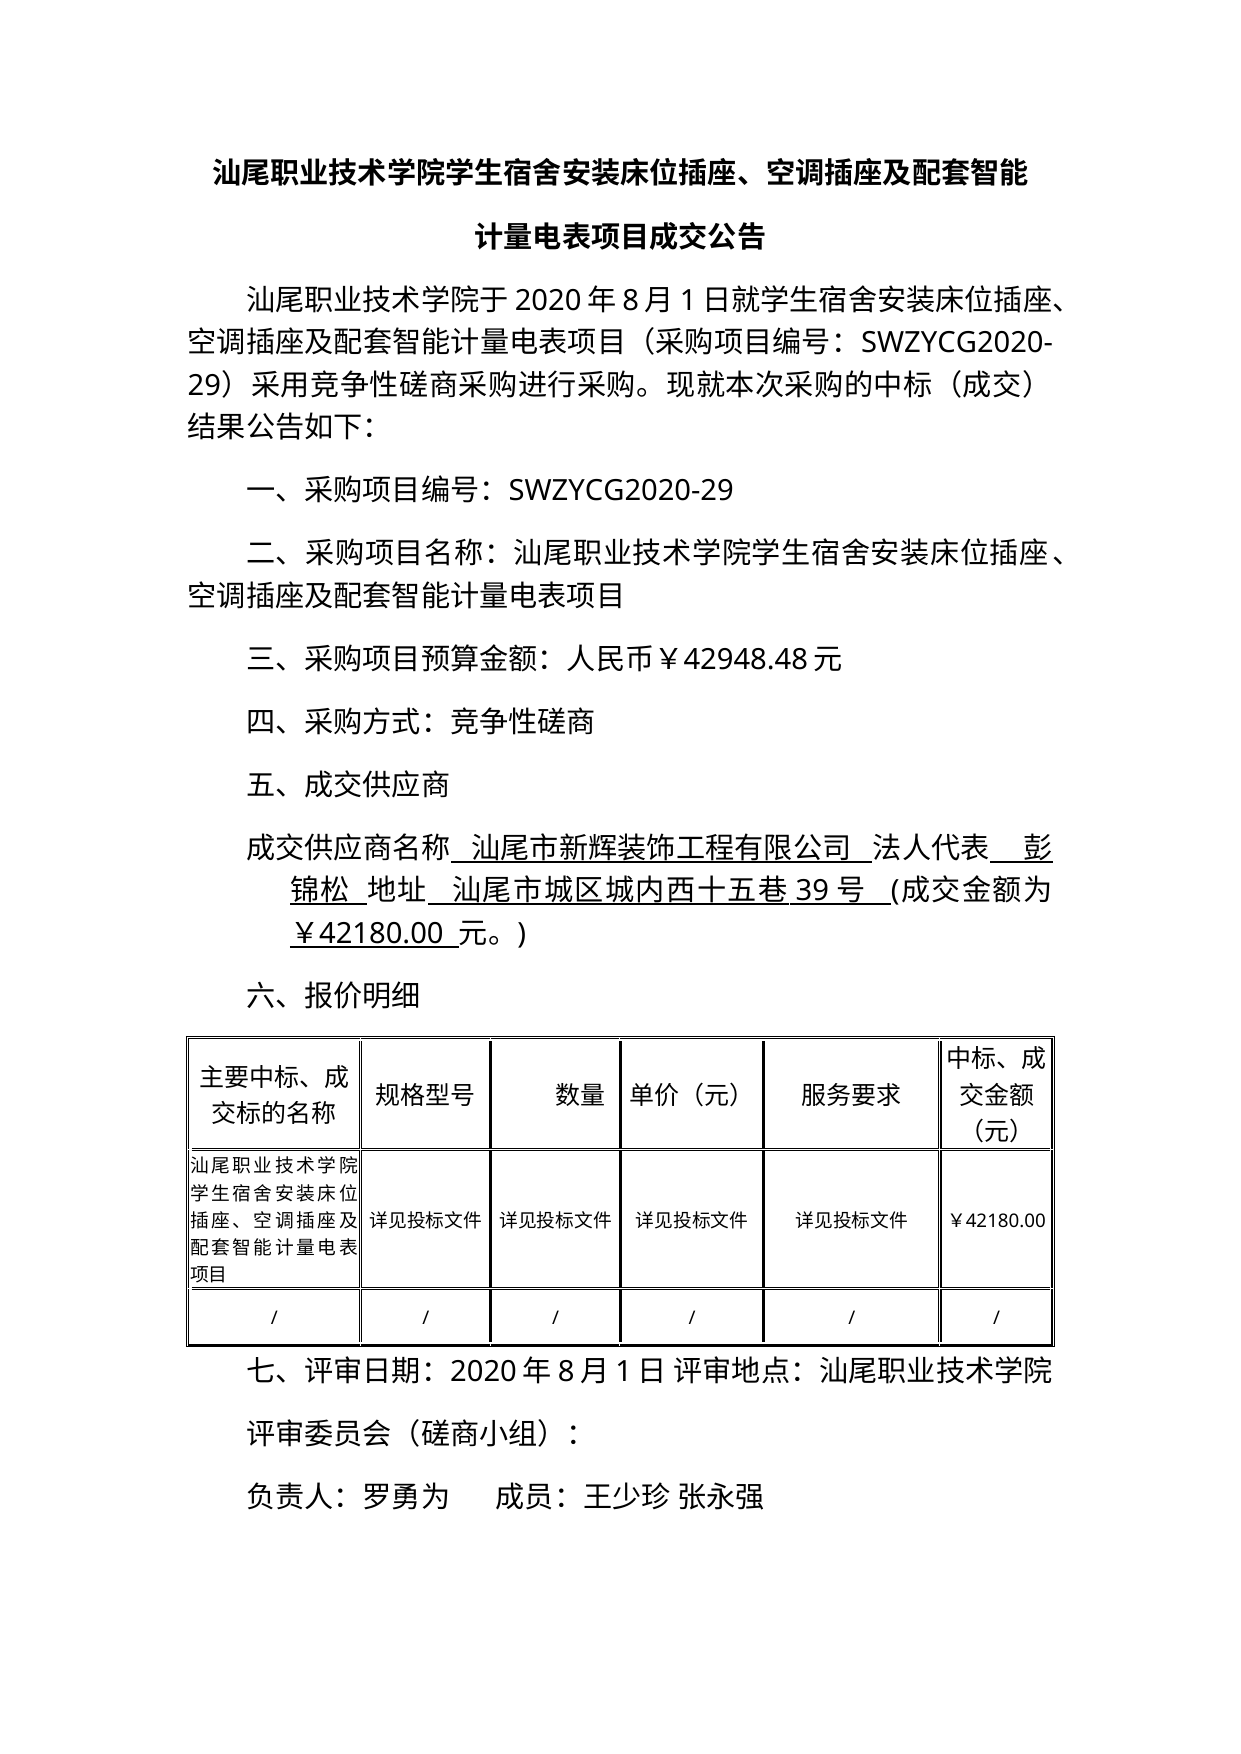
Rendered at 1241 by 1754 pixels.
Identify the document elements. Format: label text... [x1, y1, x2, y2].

table_cell 详见投标文件 [492, 1151, 619, 1287]
table_cell 详见投标文件 [622, 1151, 762, 1287]
text 计量电表项目成交公告 [187, 213, 1053, 255]
table_cell ￥42180.00 [940, 1148, 1053, 1287]
text 一、采购项目编号：SWZYCG2020-29 [187, 467, 1053, 509]
text 评审委员会（磋商小组）： [187, 1410, 1053, 1453]
table_header 数量 [490, 1037, 620, 1148]
table_header 服务要求 [763, 1037, 940, 1148]
table_cell / [361, 1290, 490, 1344]
table_cell 汕尾职业技术学院学生宿舍安装床位插座、空调插座及配套智能计量电表项目 [188, 1148, 361, 1287]
text 六、报价明细 [187, 973, 1053, 1015]
table_cell / [940, 1287, 1053, 1344]
table_header 规格型号 [361, 1039, 490, 1148]
table_cell 详见投标文件 [765, 1151, 938, 1287]
text 汕尾职业技术学院学生宿舍安装床位插座、空调插座及配套智能 [187, 150, 1053, 192]
table_header 主要中标、成交标的名称 [189, 1039, 361, 1148]
table_cell / [188, 1287, 361, 1344]
text 二、采购项目名称：汕尾职业技术学院学生宿舍安装床位插座、空调插座及配套智能计量电表项目 [187, 530, 1053, 614]
table_cell / [490, 1290, 620, 1344]
text 成交供应商名称 汕尾市新辉装饰工程有限公司 法人代表 彭锦松 地址 汕尾市城区城内西十五巷39号 (成交金额为 ￥42180.00 元。) [246, 825, 1053, 952]
text 汕尾职业技术学院于2020年8月1日就学生宿舍安装床位插座、空调插座及配套智能计量电表项目（采购项目编号：SWZYCG2020-29）采用竞争性磋商采购进行采购。现就本次采购的中标（成交）结果公告如下： [187, 276, 1053, 446]
table_header 单价（元） [620, 1039, 763, 1148]
text 三、采购项目预算金额：人民币￥42948.48元 [187, 635, 1053, 678]
table_cell / [763, 1287, 940, 1344]
text 负责人：罗勇为 成员：王少珍 张永强 [187, 1473, 1053, 1516]
table_cell / [620, 1290, 763, 1344]
table_header 中标、成交金额（元） [940, 1039, 1051, 1148]
text 四、采购方式：竞争性磋商 [187, 698, 1053, 741]
text 七、评审日期：2020年8月1日 评审地点：汕尾职业技术学院 [187, 1347, 1053, 1389]
text 五、成交供应商 [187, 762, 1053, 804]
table_cell 详见投标文件 [362, 1151, 489, 1287]
